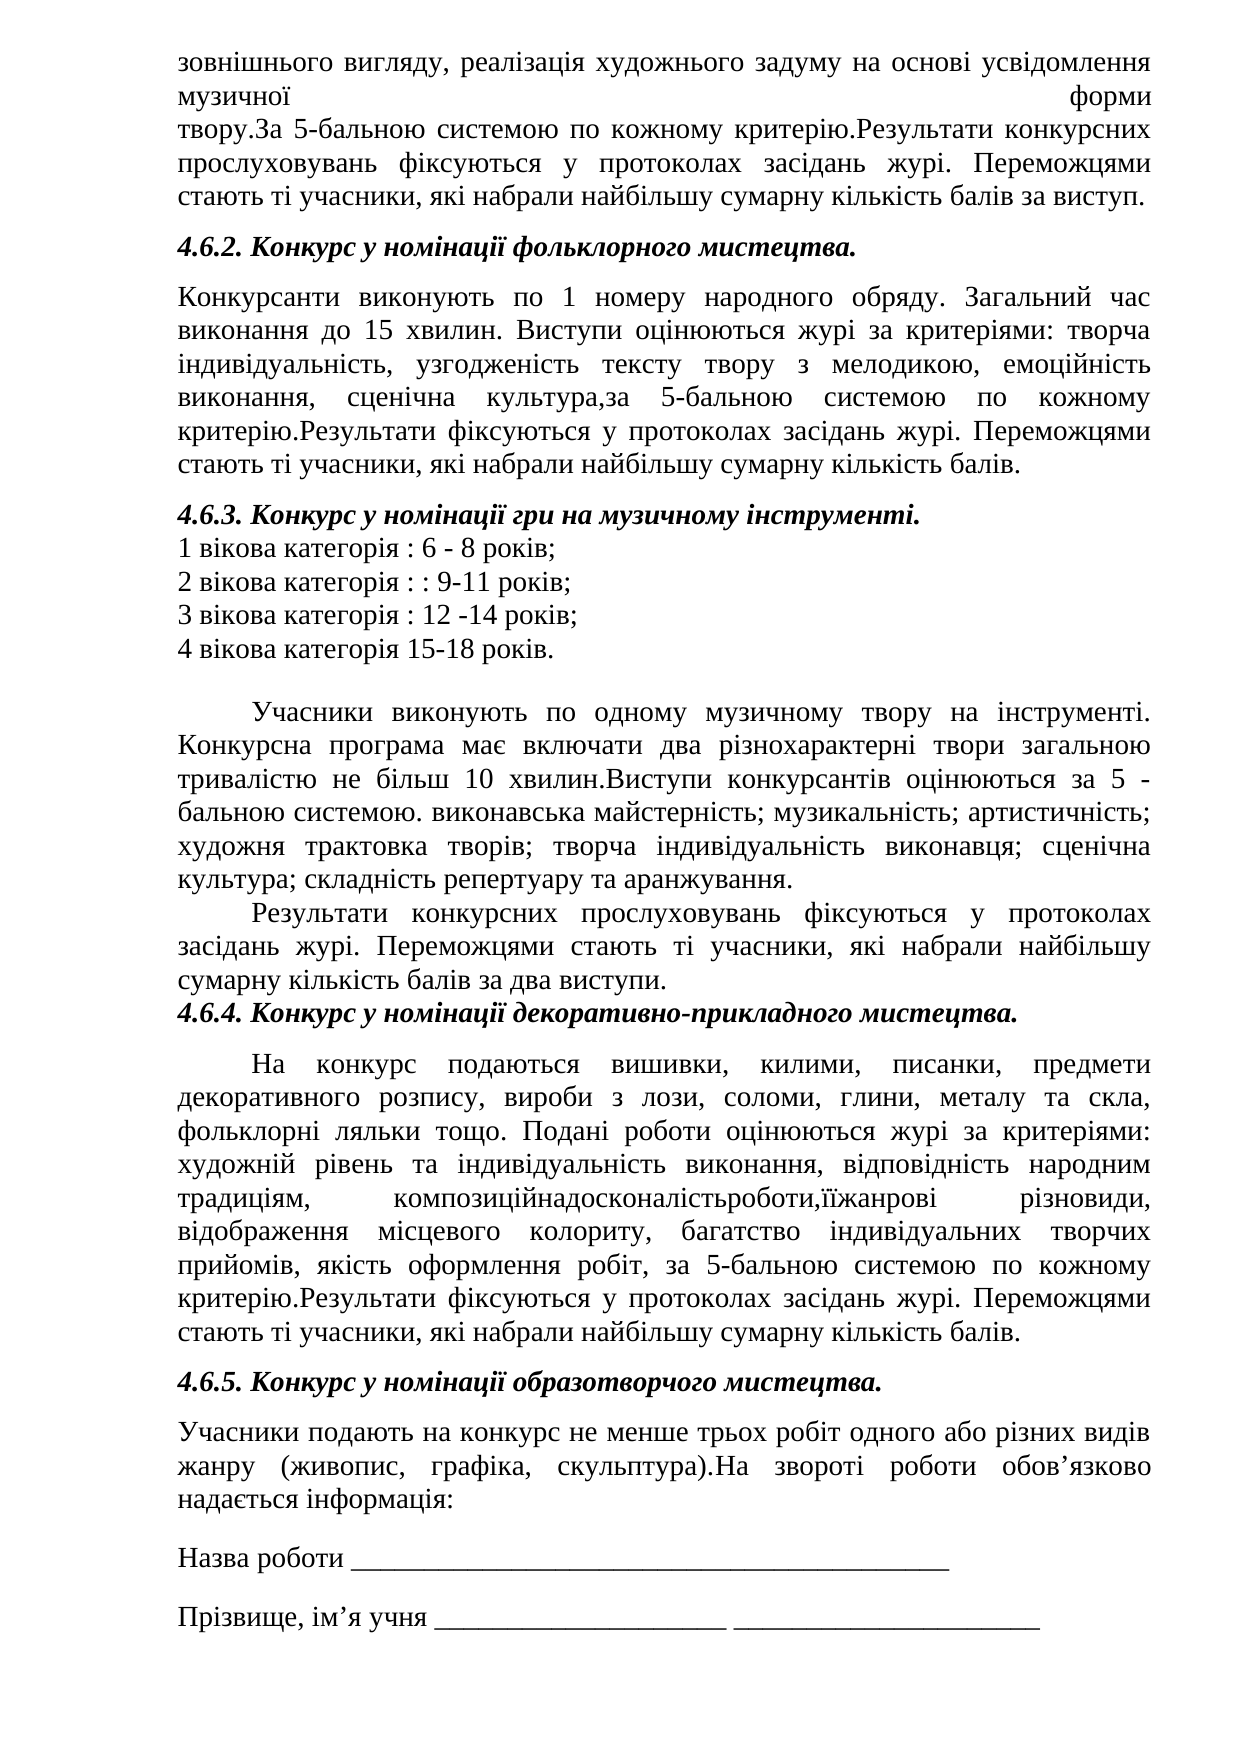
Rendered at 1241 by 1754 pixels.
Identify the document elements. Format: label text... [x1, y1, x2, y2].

text 1 вікова категорія : 6 - 8 років; [177, 530, 1152, 564]
text 4.6.4. Конкурс у номінації декоративно-прикладного мистецтва. [177, 996, 1152, 1029]
text Учасники подають на конкурс не менше трьох робіт одного або різних видів жанру (живопис, графіка, скульптура).На звороті роботи обов’язково надається інформація: [177, 1414, 1152, 1515]
text 4 вікова категорія 15-18 років. [177, 631, 1152, 664]
text 4.6.5. Конкурс у номінації образотворчого мистецтва. [177, 1364, 1152, 1398]
text Учасники виконують по одному музичному твору на інструменті. Конкурсна програма має включати два різнохарактерні твори загальною тривалістю не більш 10 хвилин.Виступи конкурсантів оцінюються за 5 -бальною системою. виконавська майстерність; музикальність; артистичність; художня трактовка творів; творча індивідуальність виконавця; сценічна культура; складність репертуару та аранжування. [177, 694, 1152, 895]
text 3 вікова категорія : 12 -14 років; [177, 597, 1152, 631]
text 4.6.2. Конкурс у номінації фольклорного мистецтва. [177, 229, 1152, 262]
text На конкурс подаються вишивки, килими, писанки, предмети декоративного розпису, вироби з лози, соломи, глини, металу та скла, фольклорні ляльки тощо. Подані роботи оцінюються журі за критеріями: художній рівень та індивідуальність виконання, відповідність народним традиціям, композиційнадосконалістьроботи,їїжанрові різновиди, відображення місцевого колориту, багатство індивідуальних творчих прийомів, якість оформлення робіт, за 5-бальною системою по кожному критерію.Результати фіксуються у протоколах засідань журі. Переможцями стають ті учасники, які набрали найбільшу сумарну кількість балів. [177, 1046, 1152, 1348]
text Результати конкурсних прослуховувань фіксуються у протоколах засідань журі. Переможцями стають ті учасники, які набрали найбільшу сумарну кількість балів за два виступи. [177, 895, 1152, 996]
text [177, 44, 1152, 212]
text Прізвище, ім’я учня ____________________ _____________________ [177, 1599, 1152, 1632]
text Назва роботи _________________________________________ [177, 1540, 1152, 1574]
text Конкурсанти виконують по 1 номеру народного обряду. Загальний час виконання до 15 хвилин. Виступи оцінюються журі за критеріями: творча індивідуальність, узгодженість тексту твору з мелодикою, емоційність виконання, сценічна культура,за 5-бальною системою по кожному критерію.Результати фіксуються у протоколах засідань журі. Переможцями стають ті учасники, які набрали найбільшу сумарну кількість балів. [177, 279, 1152, 480]
text 2 вікова категорія : : 9-11 років; [177, 564, 1152, 597]
text 4.6.3. Конкурс у номінації гри на музичному інструменті. [177, 497, 1152, 530]
